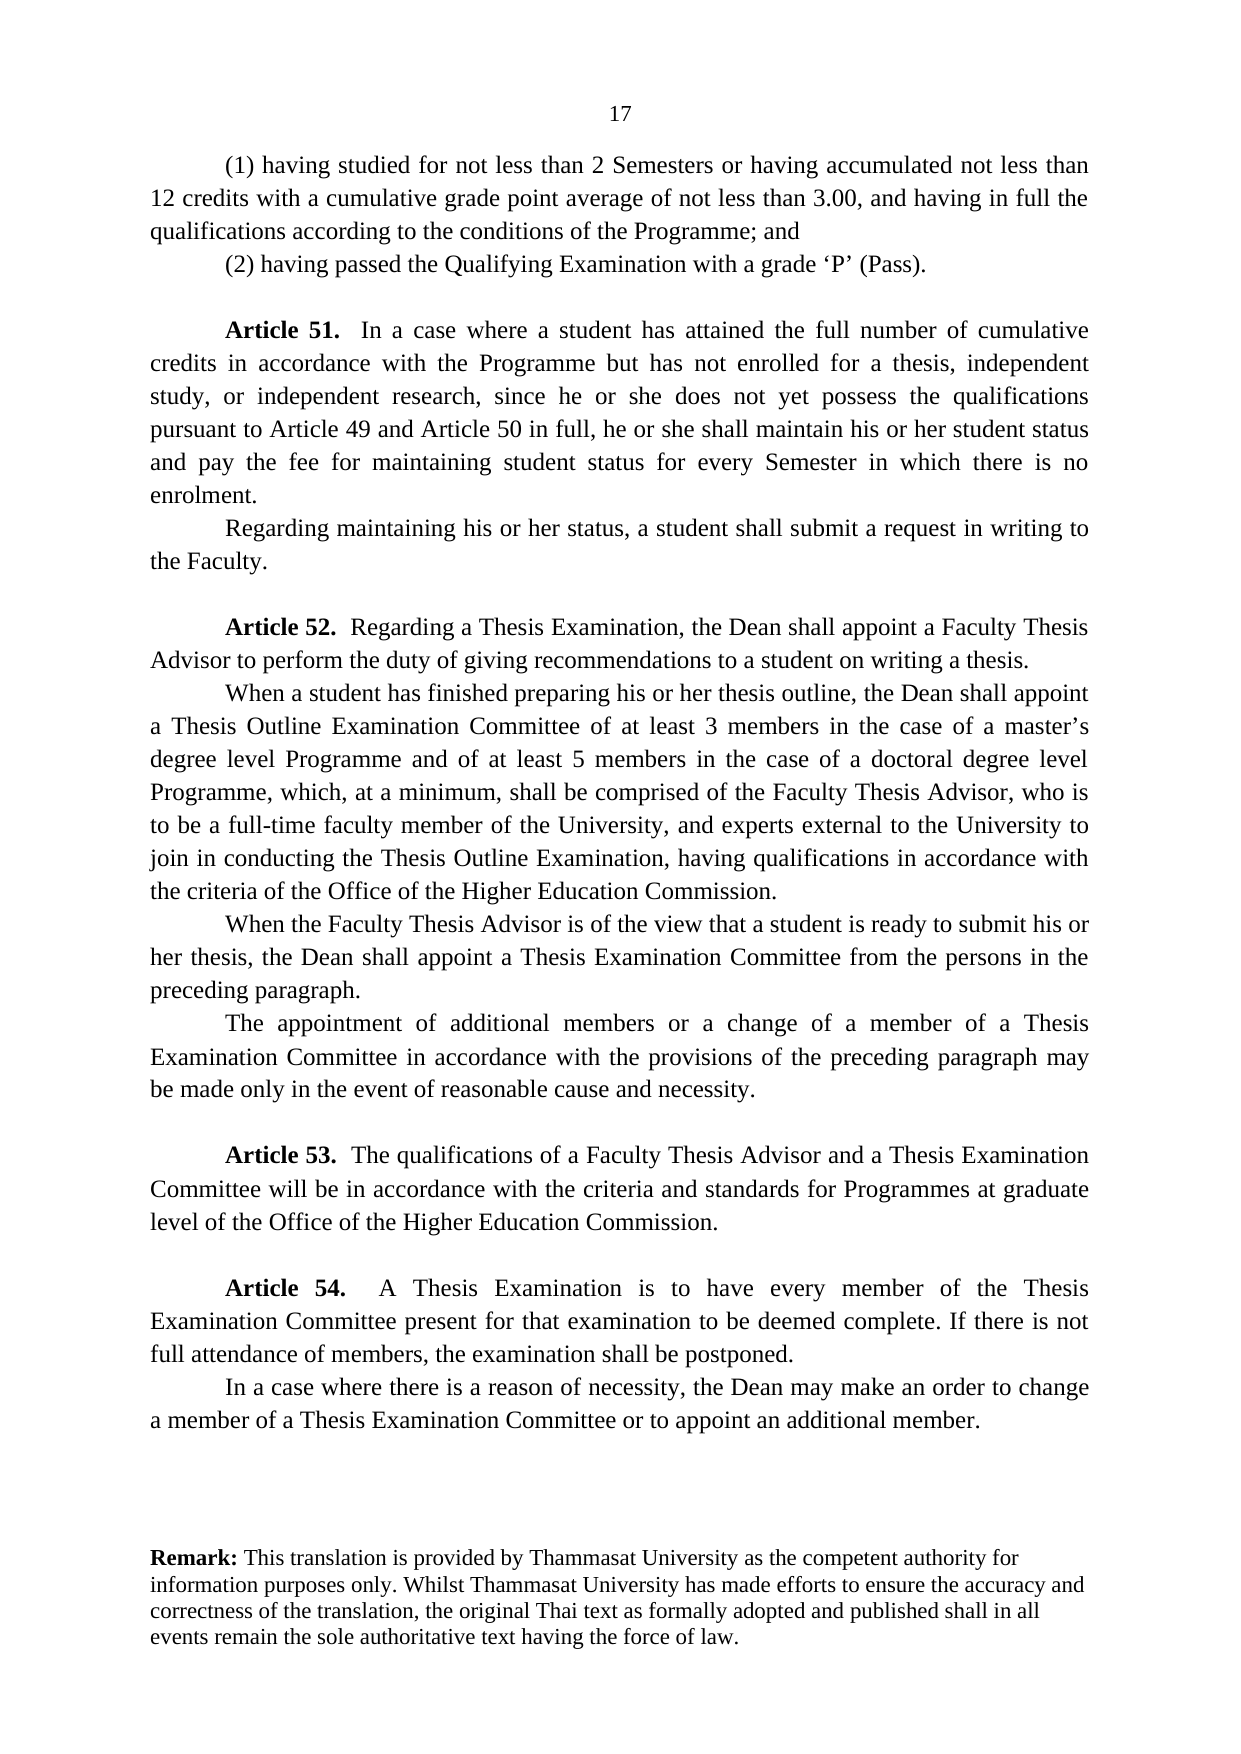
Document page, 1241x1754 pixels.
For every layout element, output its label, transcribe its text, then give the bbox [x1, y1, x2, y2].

text Regarding maintaining his or her status, a student shall submit a request in writing to the Faculty. [150, 513, 1090, 575]
text (2) having passed the Qualifying Examination with a grade ‘P’ (Pass). [150, 249, 1090, 278]
text In a case where there is a reason of necessity, the Dean may make an order to change a member of a Thesis Examination Committee or to appoint an additional member. [150, 1372, 1090, 1433]
text Article 54. A Thesis Examination is to have every member of the Thesis Examination Committee present for that examination to be deemed complete. If there is not full attendance of members, the examination shall be postponed. [150, 1273, 1090, 1367]
text Article 52. Regarding a Thesis Examination, the Dean shall appoint a Faculty Thesis Advisor to perform the duty of giving recommendations to a student on writing a thesis. [150, 612, 1090, 674]
text The appointment of additional members or a change of a member of a Thesis Examination Committee in accordance with the provisions of the preceding paragraph may be made only in the event of reasonable cause and necessity. [150, 1008, 1090, 1103]
text Article 53. The qualifications of a Faculty Thesis Advisor and a Thesis Examination Committee will be in accordance with the criteria and standards for Programmes at graduate level of the Office of the Higher Education Commission. [150, 1141, 1090, 1235]
text Article 51. In a case where a student has attained the full number of cumulative credits in accordance with the Programme but has not enrolled for a thesis, independent study, or independent research, since he or she does not yet possess the qualifications pursuant to Article 49 and Article 50 in full, he or she shall maintain his or her student status and pay the fee for maintaining student status for every Semester in which there is no enrolment. [150, 315, 1090, 509]
text When a student has finished preparing his or her thesis outline, the Dean shall appoint a Thesis Outline Examination Committee of at least 3 members in the case of a master’s degree level Programme and of at least 5 members in the case of a doctoral degree level Programme, which, at a minimum, shall be comprised of the Faculty Thesis Advisor, who is to be a full-time faculty member of the University, and experts external to the University to join in conducting the Thesis Outline Examination, having qualifications in accordance with the criteria of the Office of the Higher Education Commission. [150, 678, 1090, 905]
text (1) having studied for not less than 2 Semesters or having accumulated not less than 12 credits with a cumulative grade point average of not less than 3.00, and having in full the qualifications according to the conditions of the Programme; and [150, 150, 1090, 245]
text When the Faculty Thesis Advisor is of the view that a student is ready to submit his or her thesis, the Dean shall appoint a Thesis Examination Committee from the persons in the preceding paragraph. [150, 909, 1090, 1004]
